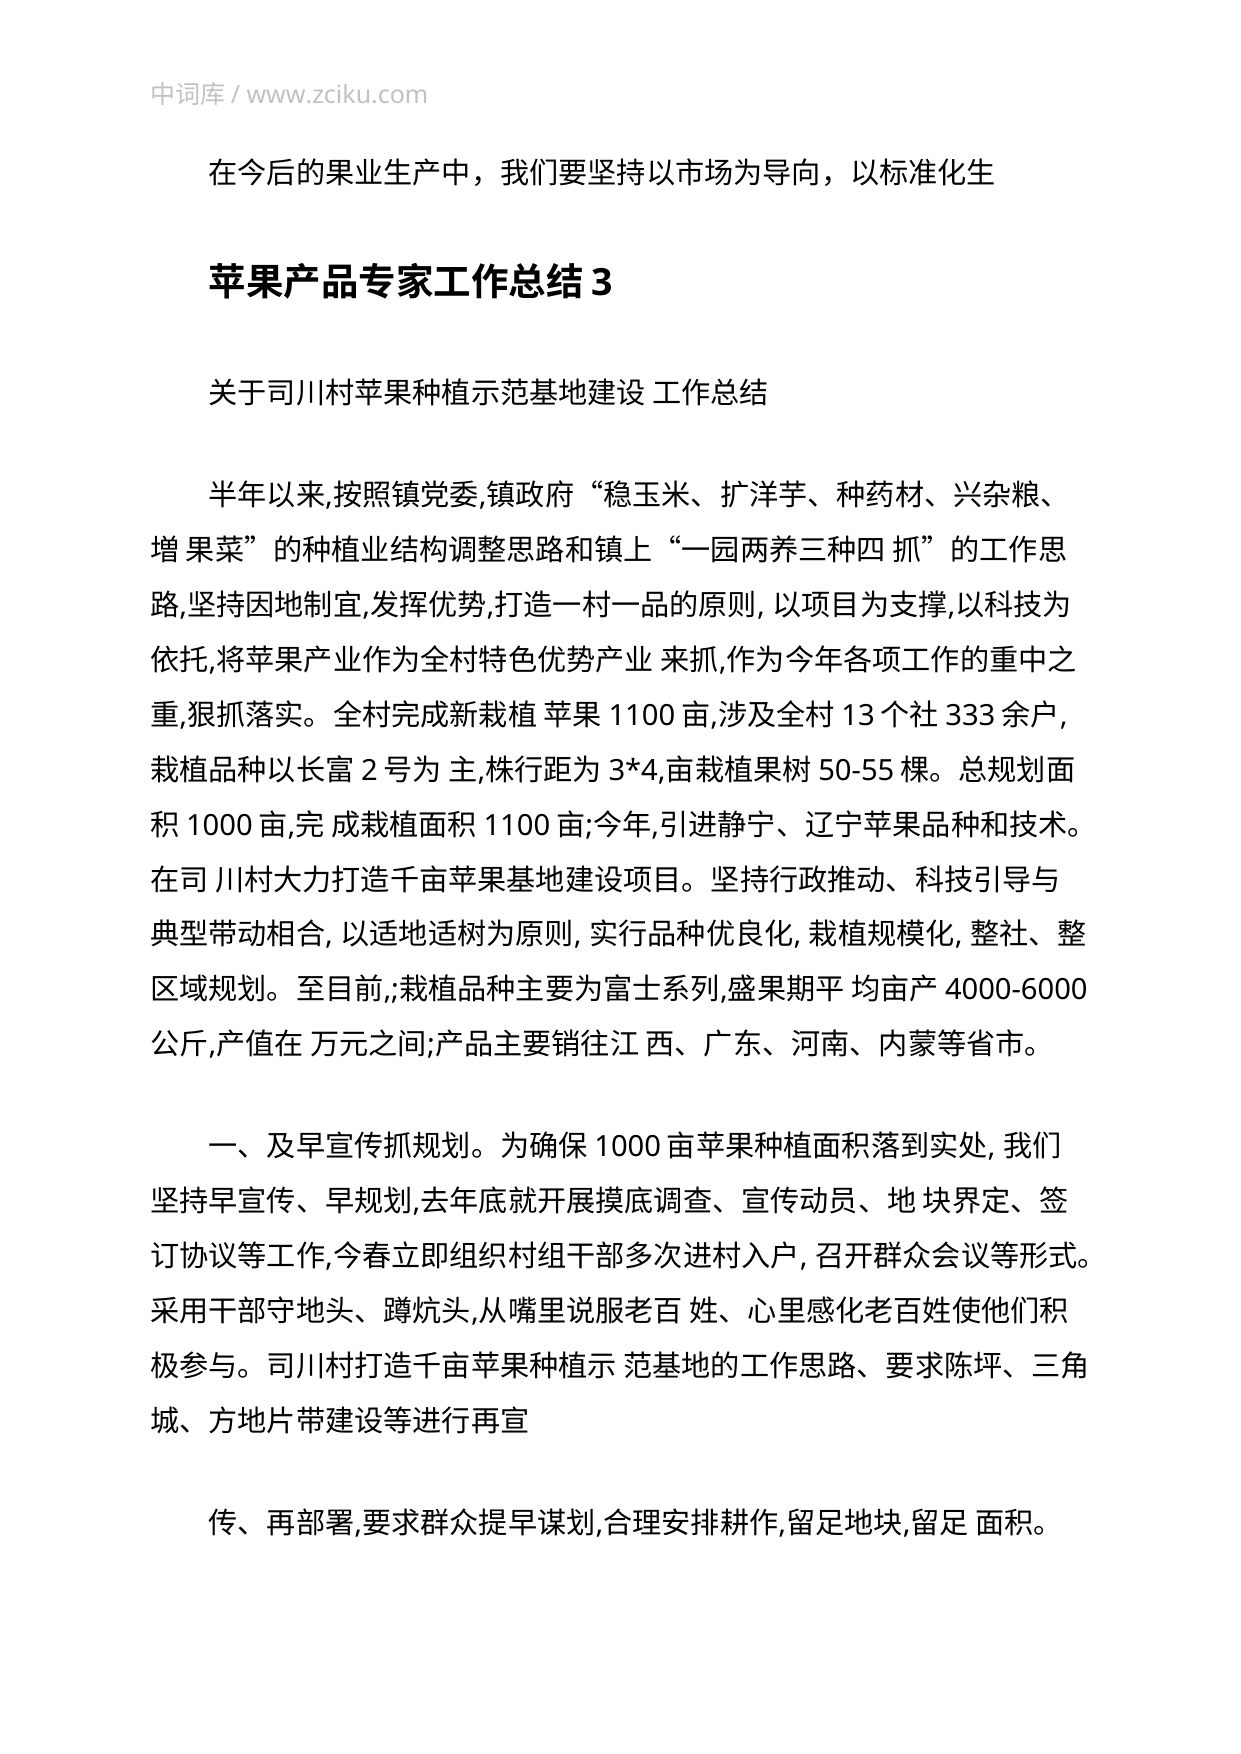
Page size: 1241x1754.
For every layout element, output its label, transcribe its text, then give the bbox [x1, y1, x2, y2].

text 传、再部署,要求群众提早谋划,合理安排耕作,留足地块,留足 面积。 [150, 1499, 1090, 1542]
text 苹果产品专家工作总结3 [150, 252, 1090, 306]
text 一、及早宣传抓规划。为确保 1000亩苹果种植面积落到实处, 我们坚持早宣传、早规划,去年底就开展摸底调查、宣传动员、地 块界定、签订协议等工作,今春立即组织村组干部多次进村入户, 召开群众会议等形式。采用干部守地头、蹲炕头,从嘴里说服老百 姓、心里感化老百姓使他们积极参与。司川村打造千亩苹果种植示 范基地的工作思路、要求陈坪、三角城、方地片带建设等进行再宣 [150, 1123, 1090, 1440]
text 半年以来,按照镇党委,镇政府“稳玉米、扩洋芋、种药材、兴杂粮、増 果菜”的种植业结构调整思路和镇上“一园两养三种四 抓”的工作思路,坚持因地制宜,发挥优势,打造一村一品的原则, 以项目为支撑,以科技为依托,将苹果产业作为全村特色优势产业 来抓,作为今年各项工作的重中之重,狠抓落实。全村完成新栽植 苹果 1100亩,涉及全村 13个社 333余户,栽植品种以长富 2号为 主,株行距为 3*4,亩栽植果树 50-55棵。总规划面积 1000亩,完 成栽植面积 1100亩;今年,引进静宁、辽宁苹果品种和技术。在司 川村大力打造千亩苹果基地建设项目。坚持行政推动、科技引导与 典型带动相合, 以适地适树为原则, 实行品种优良化, 栽植规模化, 整社、整区域规划。至目前,;栽植品种主要为富士系列,盛果期平 均亩产 4000-6000公斤,产值在 万元之间;产品主要销往江 西、广东、河南、内蒙等省市。 [150, 471, 1090, 1063]
text 在今后的果业生产中，我们要坚持以市场为导向，以标准化生 [150, 150, 1090, 192]
text 关于司川村苹果种植示范基地建设 工作总结 [150, 369, 1090, 412]
